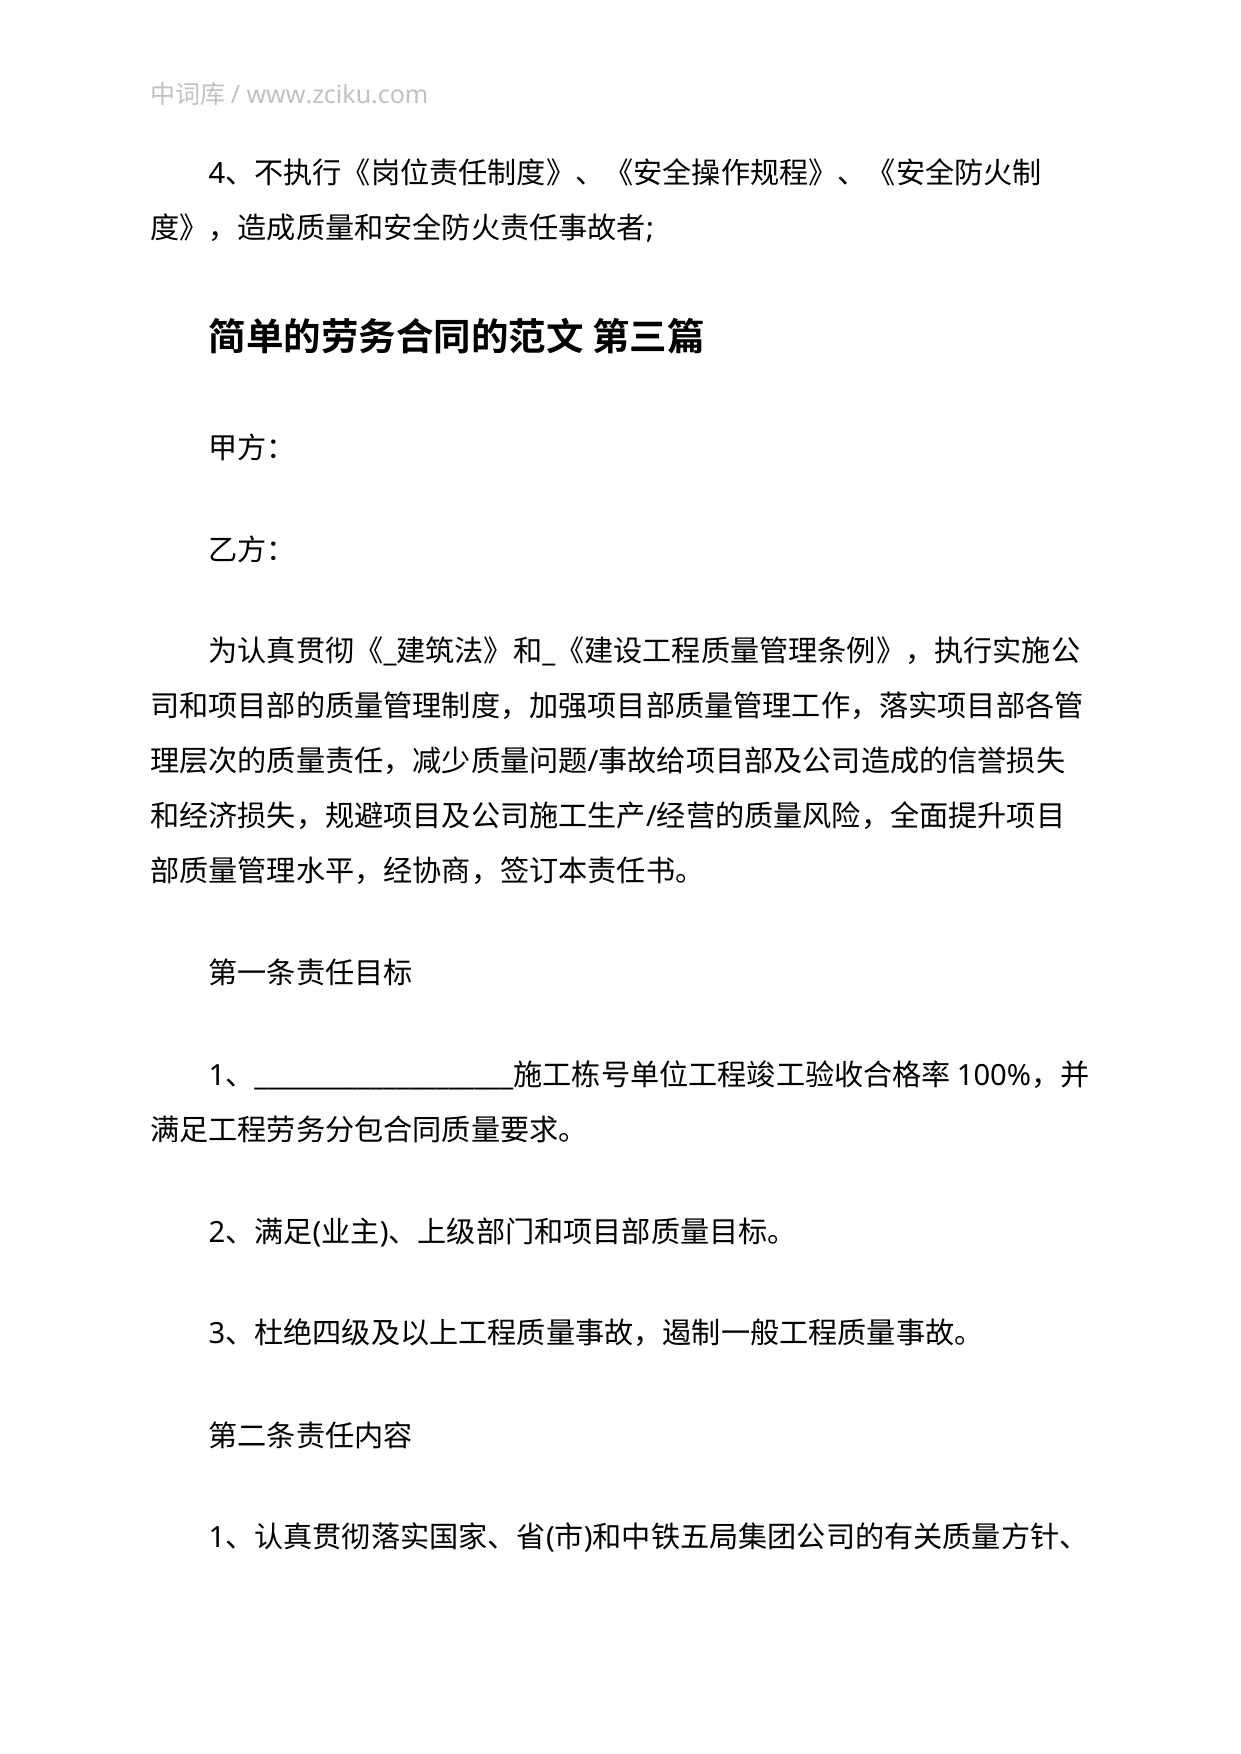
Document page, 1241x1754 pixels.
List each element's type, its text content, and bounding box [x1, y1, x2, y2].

text 1、____________________施工栋号单位工程竣工验收合格率100%，并满足工程劳务分包合同质量要求。 [150, 1051, 1090, 1149]
text 乙方： [150, 526, 1090, 568]
text 4、不执行《岗位责任制度》、《安全操作规程》、《安全防火制度》，造成质量和安全防火责任事故者; [150, 150, 1090, 247]
text 第二条责任内容 [150, 1412, 1090, 1454]
text 简单的劳务合同的范文 第三篇 [150, 307, 1090, 361]
text 第一条责任目标 [150, 949, 1090, 992]
text 为认真贯彻《_建筑法》和_《建设工程质量管理条例》，执行实施公司和项目部的质量管理制度，加强项目部质量管理工作，落实项目部各管理层次的质量责任，减少质量问题/事故给项目部及公司造成的信誉损失和经济损失，规避项目及公司施工生产/经营的质量风险，全面提升项目部质量管理水平，经协商，签订本责任书。 [150, 628, 1090, 890]
text 2、满足(业主)、上级部门和项目部质量目标。 [150, 1208, 1090, 1251]
text 甲方： [150, 424, 1090, 467]
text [150, 1514, 1090, 1556]
text 3、杜绝四级及以上工程质量事故，遏制一般工程质量事故。 [150, 1310, 1090, 1352]
